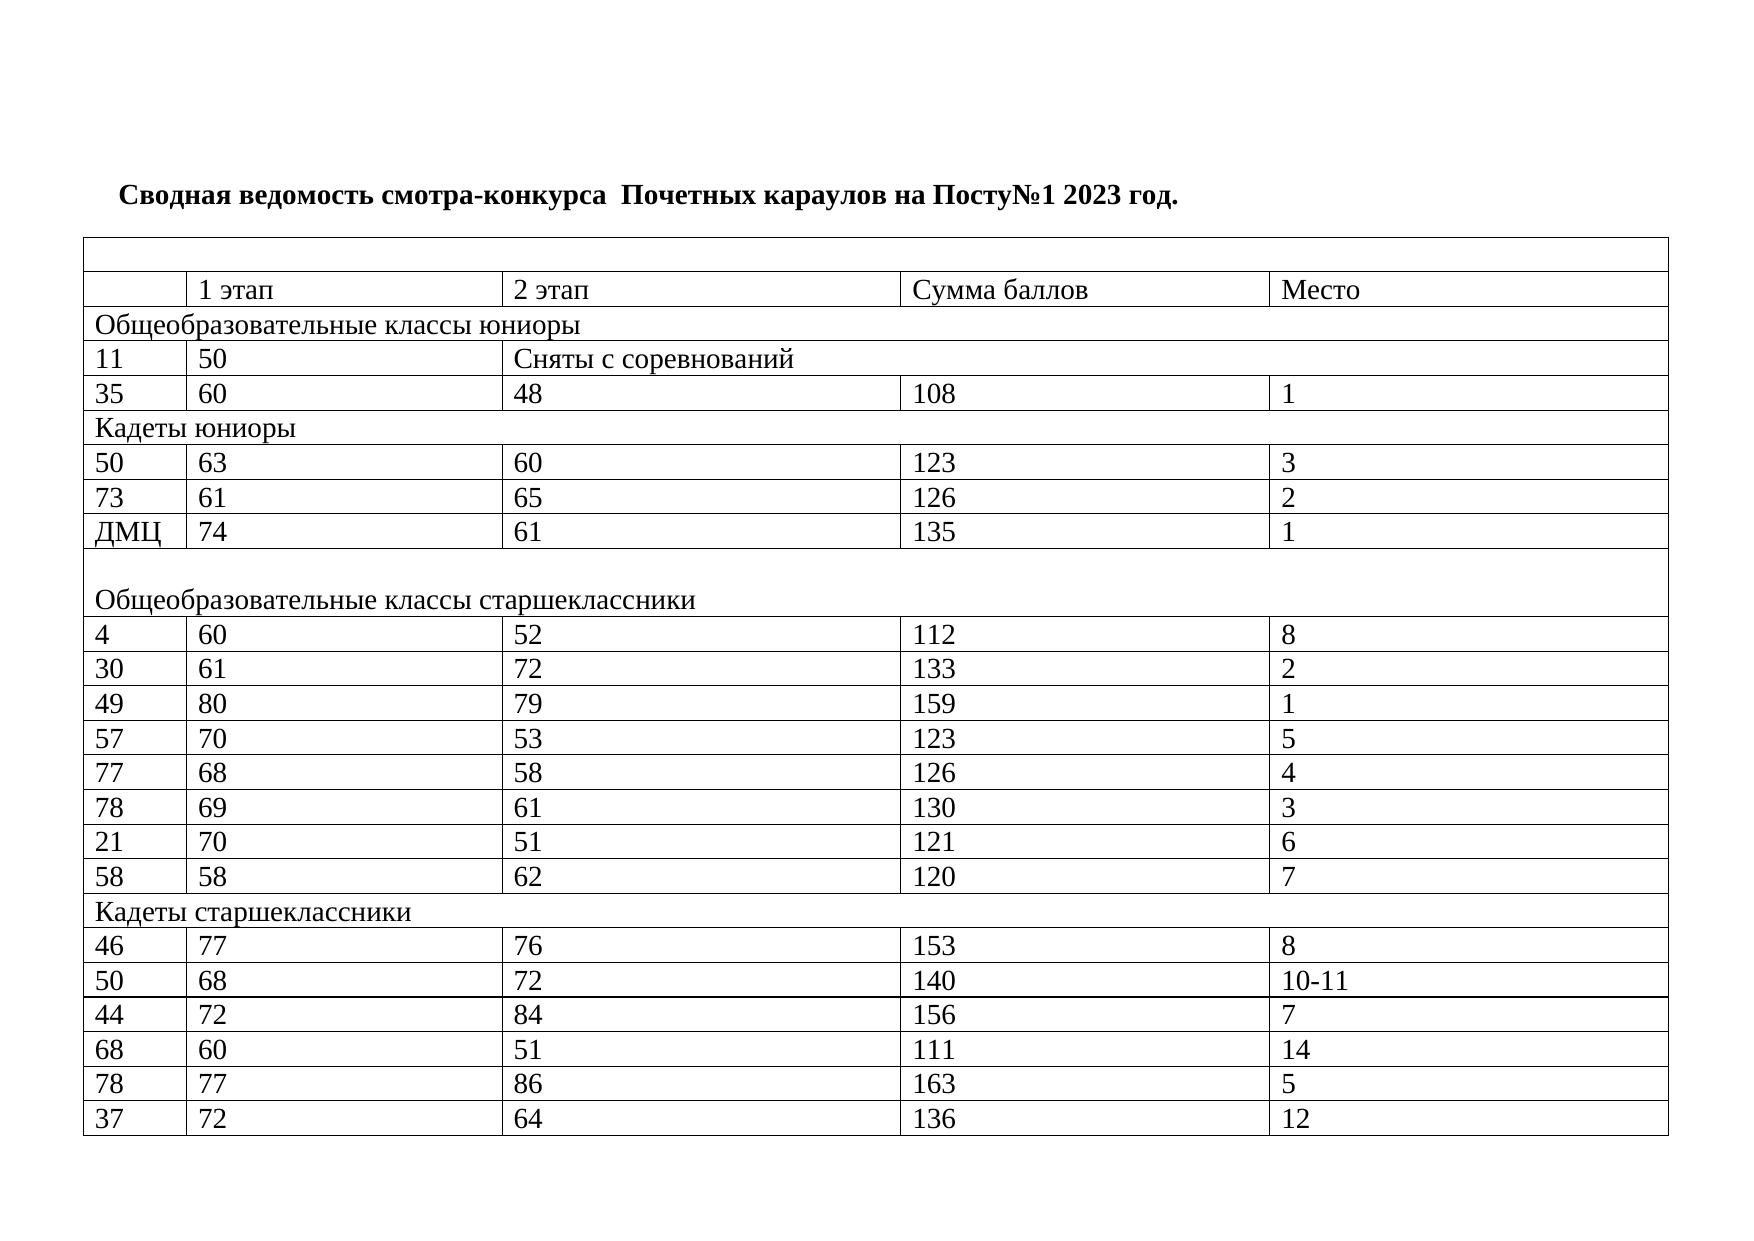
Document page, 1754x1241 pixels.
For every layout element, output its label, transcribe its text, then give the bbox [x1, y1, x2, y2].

table_cell 112 [901, 617, 1269, 651]
table_cell 4 [1270, 755, 1668, 789]
table_cell 68 [187, 755, 502, 789]
table_cell 60 [187, 376, 502, 409]
table_cell Общеобразовательные классы юниоры [84, 307, 1668, 340]
table_cell 163 [901, 1067, 1269, 1100]
table_cell 123 [901, 721, 1269, 754]
table_cell Кадеты юниоры [84, 411, 1668, 444]
table_cell 80 [187, 686, 502, 720]
table_cell 2 этап [503, 272, 900, 306]
table_cell 21 [84, 825, 186, 858]
table_cell 140 [901, 963, 1269, 996]
table_cell 7 [1270, 998, 1668, 1031]
table_cell 5 [1270, 1067, 1668, 1100]
table_cell 50 [187, 341, 502, 375]
table_cell 58 [187, 859, 502, 893]
table_cell 50 [84, 445, 186, 479]
table_cell Общеобразовательные классы старшеклассники [84, 549, 1668, 616]
table_cell 12 [1270, 1101, 1668, 1135]
table_cell 2 [1270, 480, 1668, 513]
table_cell 6 [1270, 825, 1668, 858]
table_cell 153 [901, 928, 1269, 962]
table_cell 77 [84, 755, 186, 789]
table_cell 58 [84, 859, 186, 893]
table_cell 74 [187, 514, 502, 548]
table_cell 10-11 [1270, 963, 1668, 996]
table_cell 4 [84, 617, 186, 651]
table_cell 8 [1270, 928, 1668, 962]
table_cell 58 [503, 755, 900, 789]
table_cell 60 [187, 1032, 502, 1066]
table_cell 44 [84, 998, 186, 1031]
table_cell 72 [187, 998, 502, 1031]
table_cell 14 [1270, 1032, 1668, 1066]
table_cell 3 [1270, 790, 1668, 823]
table_cell 61 [187, 652, 502, 685]
table_cell 1 [1270, 376, 1668, 409]
table_cell 1 этап [187, 272, 502, 306]
table_cell 53 [503, 721, 900, 754]
table_cell 111 [901, 1032, 1269, 1066]
table_cell 64 [503, 1101, 900, 1135]
table_cell 61 [187, 480, 502, 513]
table_cell 51 [503, 1032, 900, 1066]
table_cell 5 [1270, 721, 1668, 754]
table_cell 78 [84, 1067, 186, 1100]
table_cell 1 [1270, 686, 1668, 720]
table_cell 72 [503, 652, 900, 685]
table_cell 57 [84, 721, 186, 754]
table_cell 126 [901, 480, 1269, 513]
table_cell Место [1270, 272, 1668, 306]
table_cell 61 [503, 514, 900, 548]
table_cell 35 [84, 376, 186, 409]
table_cell 136 [901, 1101, 1269, 1135]
table_cell 3 [1270, 445, 1668, 479]
table_cell 126 [901, 755, 1269, 789]
table_cell 63 [187, 445, 502, 479]
table_cell 135 [901, 514, 1269, 548]
table_cell 11 [84, 341, 186, 375]
table_cell 62 [503, 859, 900, 893]
table_cell 48 [503, 376, 900, 409]
text Сводная ведомость смотра-конкурса Почетных караулов на Посту№1 2023 год. [118, 177, 1636, 211]
table_cell 68 [187, 963, 502, 996]
table_cell 130 [901, 790, 1269, 823]
table_cell 84 [503, 998, 900, 1031]
table_cell 7 [1270, 859, 1668, 893]
table_cell 77 [187, 1067, 502, 1100]
table_cell 108 [901, 376, 1269, 409]
table_cell 46 [84, 928, 186, 962]
table_cell 1 [1270, 514, 1668, 548]
table_cell 70 [187, 721, 502, 754]
table_cell Кадеты старшеклассники [84, 894, 1668, 927]
table_cell 133 [901, 652, 1269, 685]
table_cell 37 [84, 1101, 186, 1135]
table_cell Сняты с соревнований [503, 341, 1668, 375]
table_cell 30 [84, 652, 186, 685]
table_cell 76 [503, 928, 900, 962]
table_cell 73 [84, 480, 186, 513]
table_header [84, 238, 1668, 271]
table_cell 65 [503, 480, 900, 513]
table_cell 156 [901, 998, 1269, 1031]
table_cell 49 [84, 686, 186, 720]
table_cell 77 [187, 928, 502, 962]
table_cell 52 [503, 617, 900, 651]
table_cell 51 [503, 825, 900, 858]
table_cell 70 [187, 825, 502, 858]
table_cell 159 [901, 686, 1269, 720]
table_cell 78 [84, 790, 186, 823]
table_cell 121 [901, 825, 1269, 858]
table_cell 72 [503, 963, 900, 996]
table_cell 60 [503, 445, 900, 479]
table_cell 68 [84, 1032, 186, 1066]
table_cell ДМЦ [84, 514, 186, 548]
table_cell 86 [503, 1067, 900, 1100]
table_cell 69 [187, 790, 502, 823]
table_cell 60 [187, 617, 502, 651]
table_cell 61 [503, 790, 900, 823]
table_cell Сумма баллов [901, 272, 1269, 306]
table_cell 123 [901, 445, 1269, 479]
table_cell 8 [1270, 617, 1668, 651]
table_cell 50 [84, 963, 186, 996]
table_cell 2 [1270, 652, 1668, 685]
table_cell 120 [901, 859, 1269, 893]
table_cell [84, 272, 186, 306]
table_cell 79 [503, 686, 900, 720]
table_cell 72 [187, 1101, 502, 1135]
